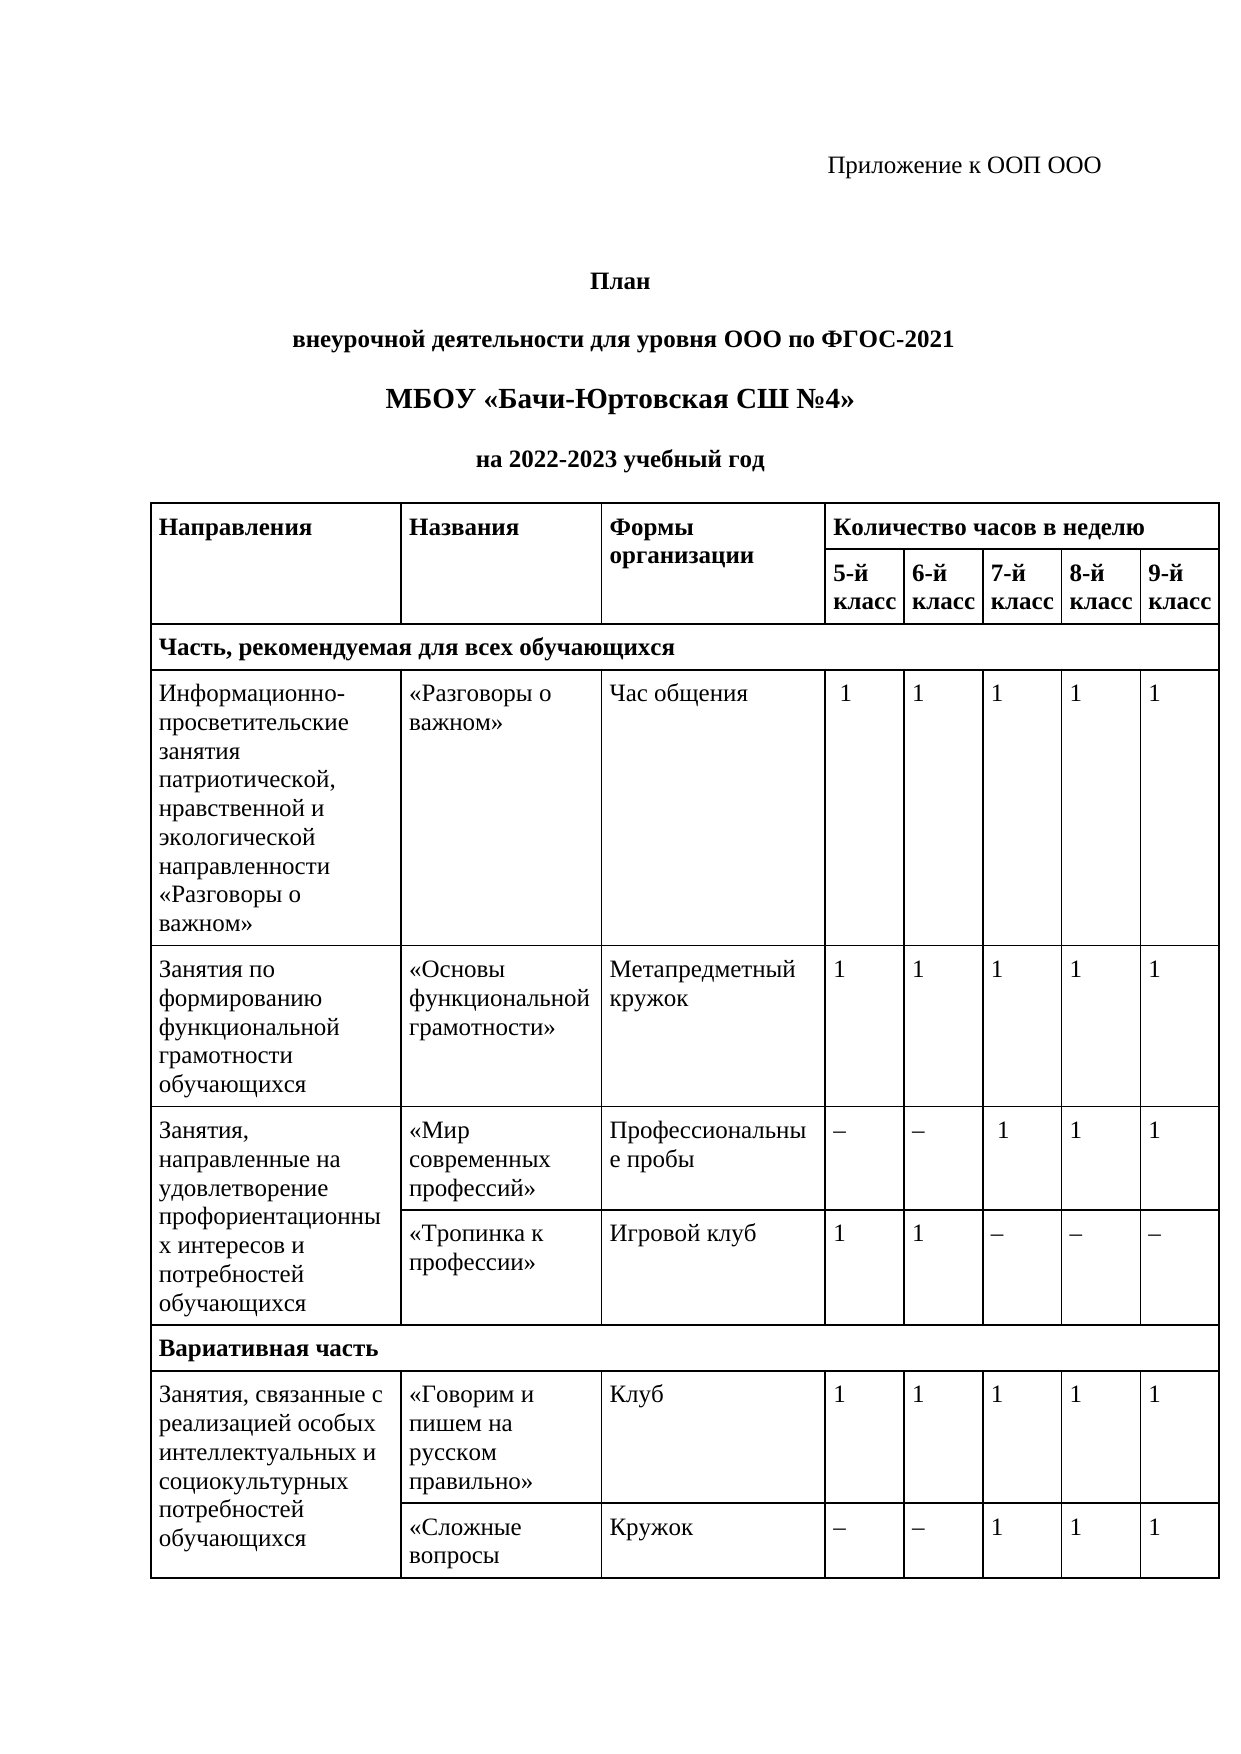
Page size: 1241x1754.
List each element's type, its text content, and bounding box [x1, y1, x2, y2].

table_cell – [826, 1107, 903, 1209]
table_cell Информационно-просветительские занятия патриотической, нравственной и экологической направленности «Разговоры о важном» [152, 671, 400, 945]
table_cell 1 [984, 946, 1061, 1106]
text МБОУ «Бачи-Юртовская СШ №4» [150, 382, 1090, 415]
text внеурочной деятельности для уровня ООО по ФГОС-2021 [150, 324, 1090, 352]
table_cell 1 [905, 1372, 982, 1502]
table_cell – [984, 1211, 1061, 1324]
table_cell 1 [826, 946, 903, 1106]
table_header Количество часов в неделю [826, 504, 1218, 548]
table_cell 1 [1062, 1504, 1140, 1577]
table_cell Профессиональные пробы [602, 1107, 824, 1209]
text Приложение к ООП ООО [150, 150, 1101, 179]
table_cell Вариативная часть [152, 1326, 1218, 1370]
table_cell «Говорим и пишем на русском правильно» [402, 1372, 601, 1502]
table_cell – [1062, 1211, 1140, 1324]
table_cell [402, 1504, 601, 1577]
table_cell 1 [1141, 671, 1218, 945]
table_cell – [1141, 1211, 1218, 1324]
table_cell – [905, 1107, 982, 1209]
table_cell Часть, рекомендуемая для всех обучающихся [152, 625, 1218, 669]
table_cell – [826, 1504, 903, 1577]
table_cell 1 [905, 671, 982, 945]
table_cell 1 [984, 1372, 1061, 1502]
table_cell 1 [1141, 1372, 1218, 1502]
table_cell Клуб [602, 1372, 824, 1502]
table_cell 1 [826, 1372, 903, 1502]
table_cell 1 [984, 1107, 1061, 1209]
table_cell «Мир современных профессий» [402, 1107, 601, 1209]
table_cell 1 [984, 671, 1061, 945]
table_cell 6-й класс [905, 550, 982, 623]
table_header Названия [402, 504, 601, 623]
table_cell 1 [1141, 946, 1218, 1106]
table_cell «Основы функциональной грамотности» [402, 946, 601, 1106]
table_cell 1 [1062, 1107, 1140, 1209]
table_cell 9-й класс [1141, 550, 1218, 623]
text План [150, 266, 1090, 294]
table_cell Игровой клуб [602, 1211, 824, 1324]
table_cell «Разговоры о важном» [402, 671, 601, 945]
table_cell Кружок [602, 1504, 824, 1577]
table_cell 1 [1141, 1504, 1218, 1577]
table_cell Занятия, связанные с реализацией особых интеллектуальных и социокультурных потребностей обучающихся [152, 1372, 400, 1577]
table_cell – [905, 1504, 982, 1577]
table_cell Метапредметный кружок [602, 946, 824, 1106]
table_cell 1 [984, 1504, 1061, 1577]
table_cell 1 [826, 671, 903, 945]
table_cell 8-й класс [1062, 550, 1140, 623]
table_cell 1 [1062, 1372, 1140, 1502]
table_cell 1 [905, 1211, 982, 1324]
table_cell «Тропинка к профессии» [402, 1211, 601, 1324]
table_cell 1 [826, 1211, 903, 1324]
table_cell 1 [1062, 671, 1140, 945]
table_cell Час общения [602, 671, 824, 945]
table_cell 7-й класс [984, 550, 1061, 623]
table_cell Занятия по формированию функциональной грамотности обучающихся [152, 946, 400, 1106]
table_cell 5-й класс [826, 550, 903, 623]
table_header Направления [152, 504, 400, 623]
table_cell 1 [905, 946, 982, 1106]
table_header Формы организации [602, 504, 824, 623]
table_cell 1 [1141, 1107, 1218, 1209]
table_cell Занятия, направленные на удовлетворение профориентационных интересов и потребностей обучающихся [152, 1107, 400, 1324]
text на 2022-2023 учебный год [150, 444, 1090, 473]
table_cell 1 [1062, 946, 1140, 1106]
